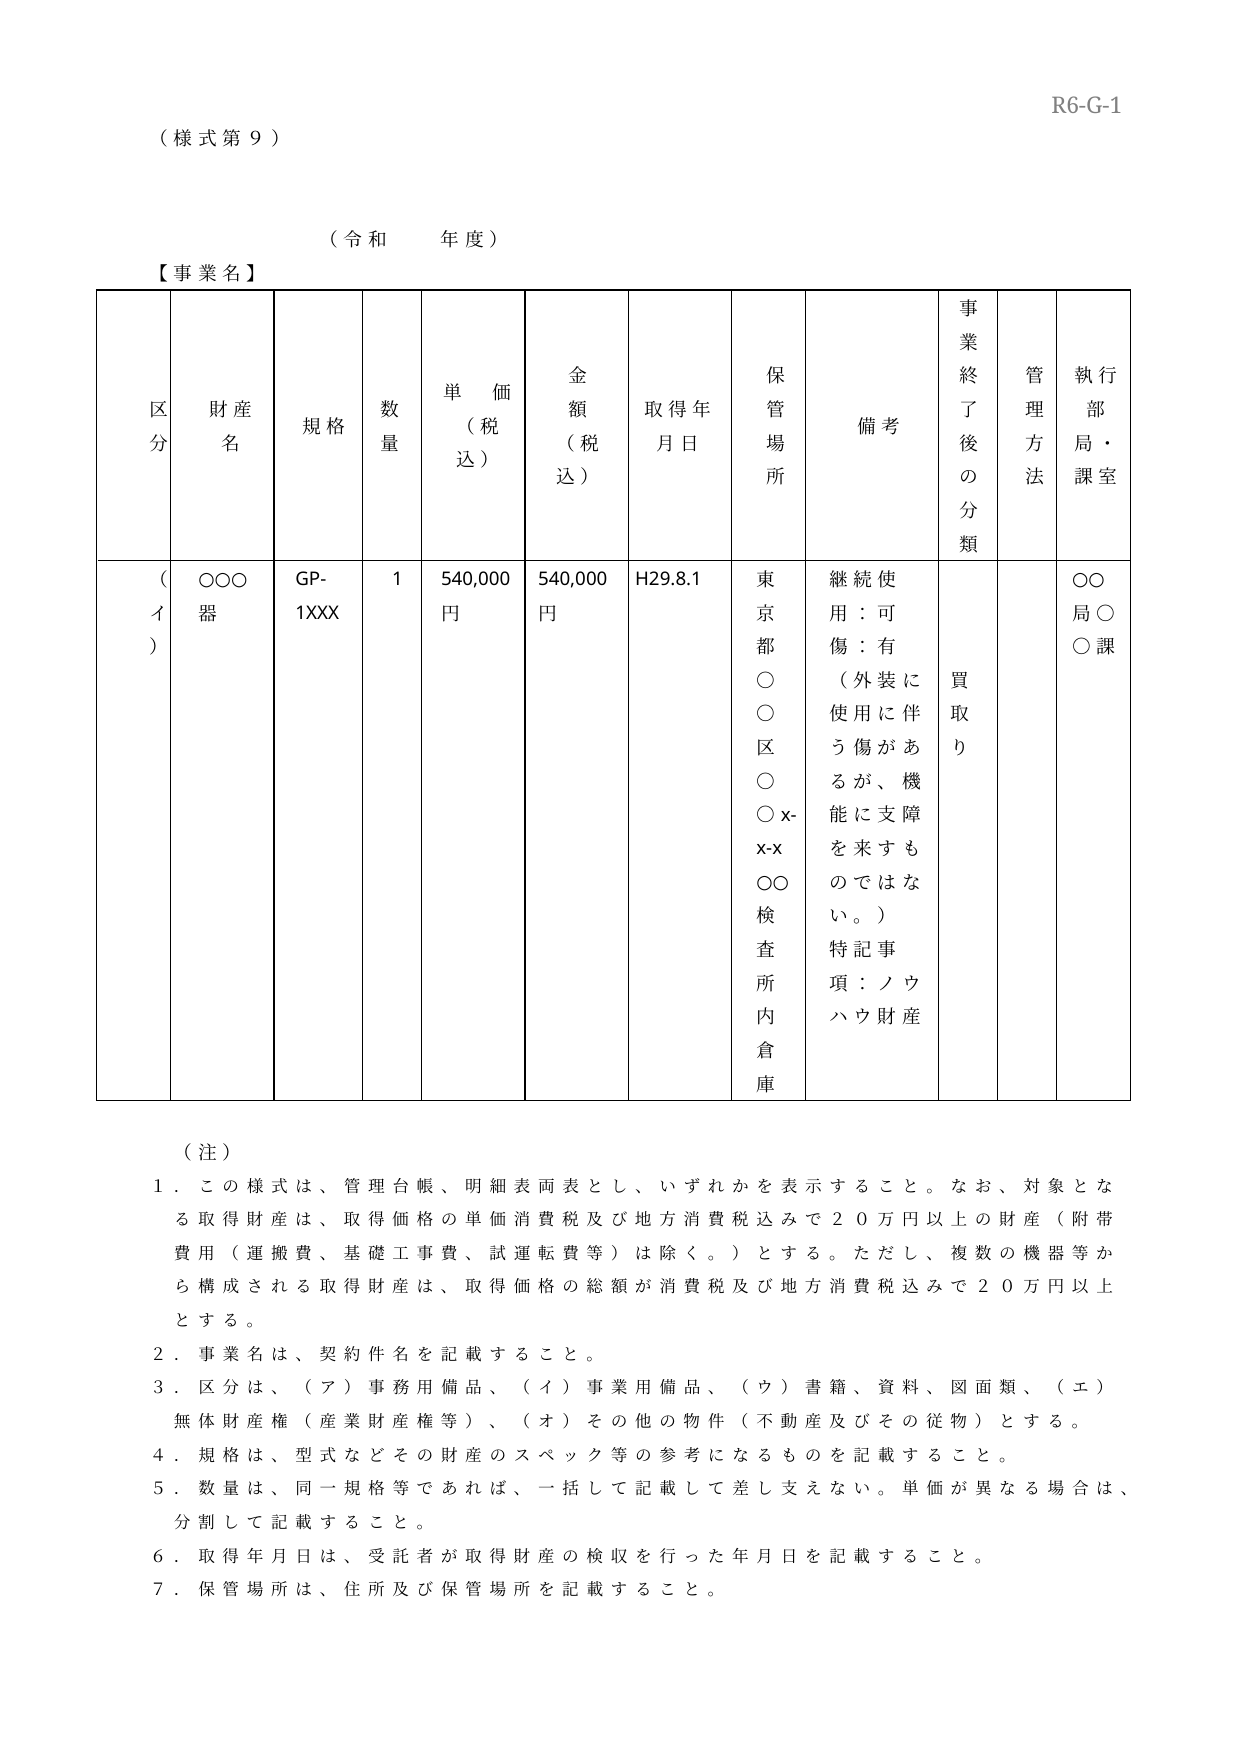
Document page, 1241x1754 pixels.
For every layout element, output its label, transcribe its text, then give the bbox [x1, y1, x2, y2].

table_header 執行部局・課室 [1057, 291, 1130, 560]
table_cell 継続使用：可 傷：有（外装に使用に伴う傷があるが、機能に支障を来すものではない。） 特記事項：ノウハウ財産 [806, 561, 938, 1100]
text 【事業名】 [149, 255, 1120, 289]
table_cell 540,000円 [526, 561, 628, 1100]
table_header 保管場所 [732, 291, 805, 560]
text ５．数量は、同一規格等であれば、一括して記載して差し支えない。単価が異なる場合は、分割して記載すること。 [149, 1471, 1120, 1538]
table_header 管理方法 [998, 291, 1056, 560]
text （様式第９） [149, 121, 1120, 154]
text ３．区分は、（ア）事務用備品、（イ）事業用備品、（ウ）書籍、資料、図面類、（エ）無体財産権（産業財産権等）、（オ）その他の物件（不動産及びその従物）とする。 [146, 1370, 1120, 1437]
table_cell ○○局○○課 [1057, 561, 1130, 1100]
table_header 金 額 （税込） [526, 291, 628, 560]
table_cell 540,000円 [422, 561, 524, 1100]
table_cell GP-1XXX [275, 561, 362, 1100]
text ７．保管場所は、住所及び保管場所を記載すること。 [149, 1572, 1120, 1605]
text ４．規格は、型式などその財産のスペック等の参考になるものを記載すること。 [149, 1437, 1120, 1471]
table_header 規格 [275, 291, 362, 560]
text （令和 年度） [149, 222, 1120, 255]
table_cell 買取り [939, 561, 997, 1100]
table_header 事業終了後の分類 [939, 291, 997, 560]
table_cell H29.8.1 [629, 561, 731, 1100]
text １．この様式は、管理台帳、明細表両表とし、いずれかを表示すること。なお、対象となる取得財産は、取得価格の単価消費税及び地方消費税込みで２０万円以上の財産（附帯費用（運搬費、基礎工事費、試運転費等）は除く。）とする。ただし、複数の機器等から構成される取得財産は、取得価格の総額が消費税及び地方消費税込みで２０万円以上とする。 [149, 1168, 1120, 1336]
table_header 取得年月日 [629, 291, 731, 560]
text （注） [149, 1134, 1120, 1168]
table_header 財産名 [171, 291, 273, 560]
table_cell 1 [363, 561, 421, 1100]
table_cell [998, 561, 1056, 1100]
text ６．取得年月日は、受託者が取得財産の検収を行った年月日を記載すること。 [149, 1538, 1120, 1572]
table_cell （イ） [97, 561, 170, 1100]
table_header 単 価 （税込） [422, 291, 524, 560]
table_header 数量 [363, 291, 421, 560]
table_header 備考 [806, 291, 938, 560]
table_cell 東京都○○区○○x-x-x ○○検査所内倉庫 [732, 561, 805, 1100]
table_header 区分 [97, 291, 170, 560]
table_cell ○○○器 [171, 561, 273, 1100]
text ２．事業名は、契約件名を記載すること。 [146, 1336, 1120, 1370]
